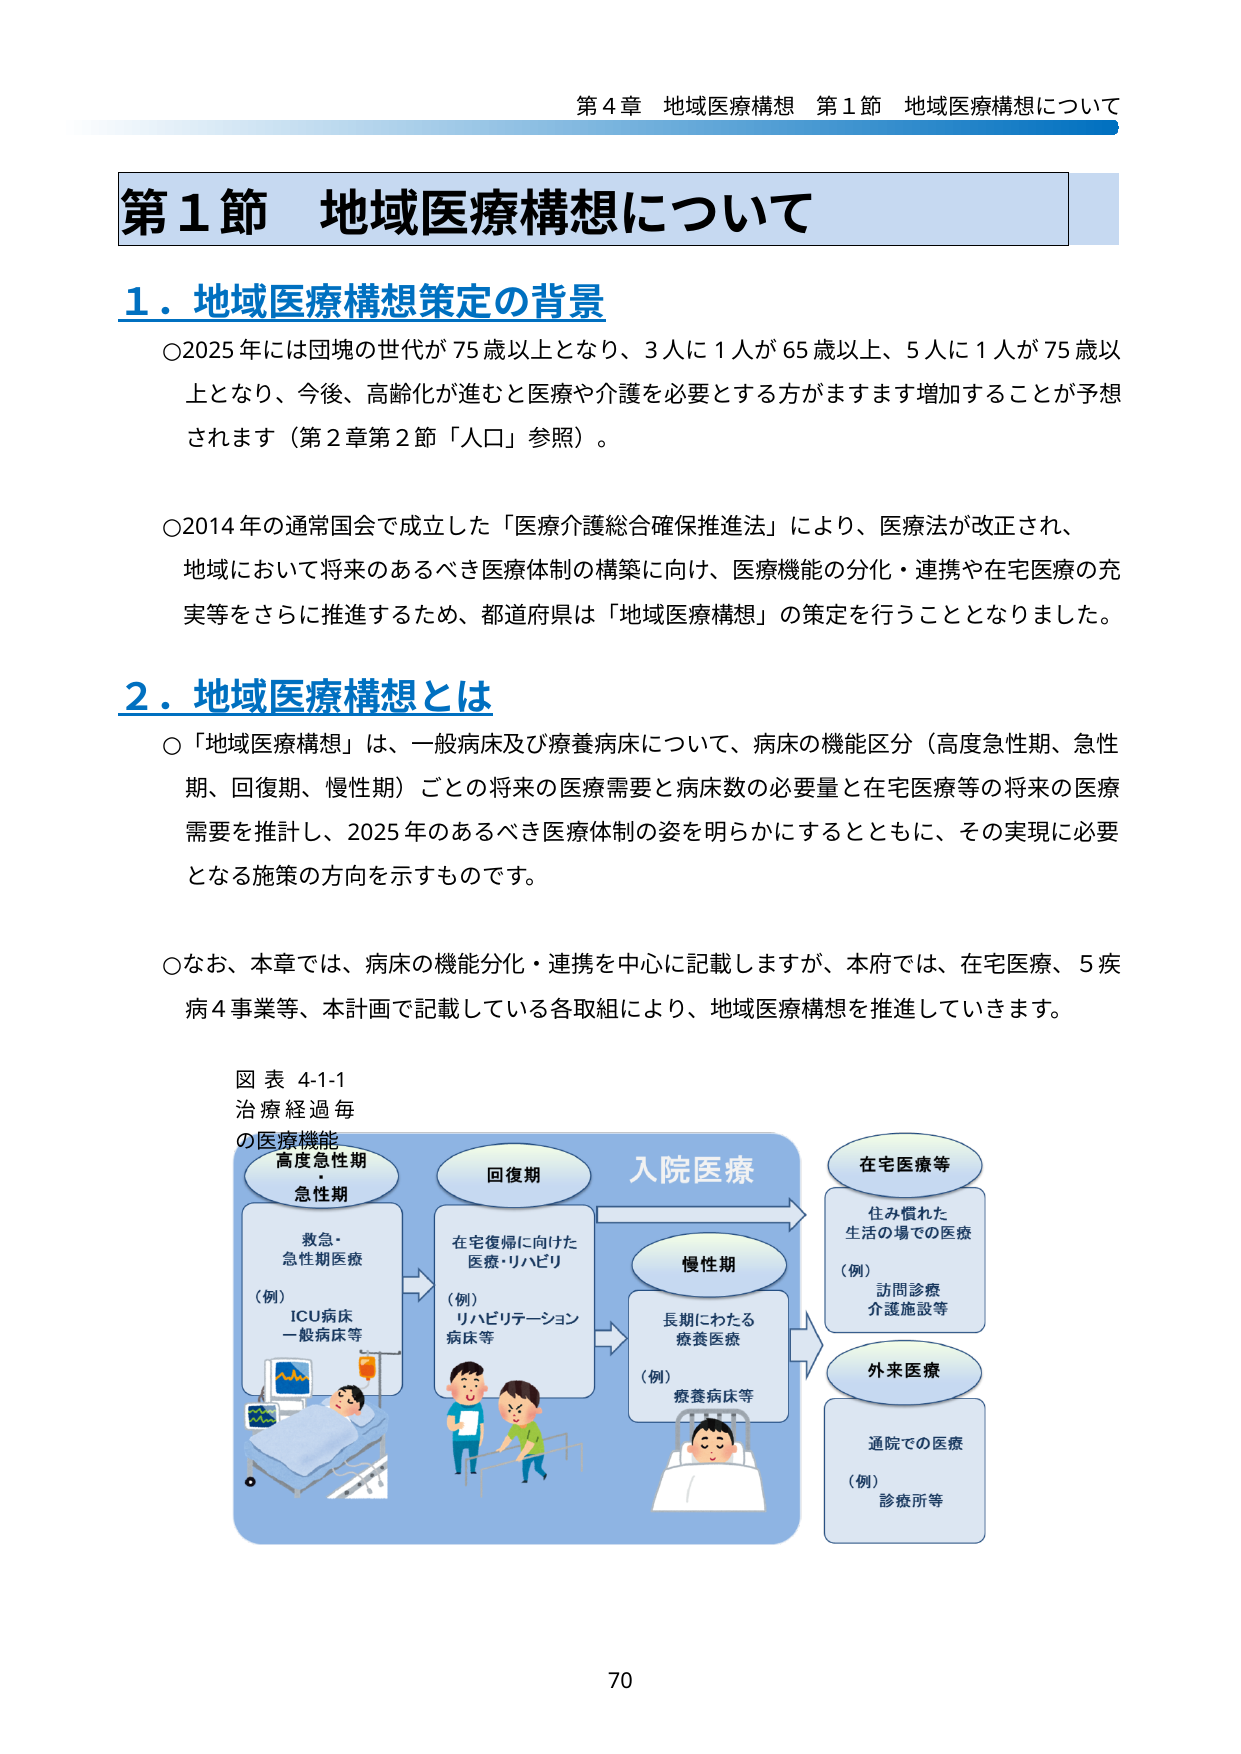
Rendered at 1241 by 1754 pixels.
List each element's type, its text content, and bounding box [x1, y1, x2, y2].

subtitle １．地域医療構想策定の背景 [118, 276, 1122, 327]
text ○2014年の通常国会で成立した「医療介護総合確保推進法」により、医療法が改正され、 [162, 503, 1122, 547]
text ○2025年には団塊の世代が75歳以上となり、3人に1人が65歳以上、5人に1人が75歳以上となり、今後、高齢化が進むと医療や介護を必要とする方がますます増加することが予想されます（第２章第２節「人口」参照）。 [162, 327, 1122, 459]
text ○なお、本章では、病床の機能分化・連携を中心に記載しますが、本府では、在宅医療、５疾病４事業等、本計画で記載している各取組により、地域医療構想を推進していきます。 [162, 941, 1122, 1029]
text ○「地域医療構想」は、一般病床及び療養病床について、病床の機能区分（高度急性期、急性期、回復期、慢性期）ごとの将来の医療需要と病床数の必要量と在宅医療等の将来の医療需要を推計し、2025年のあるべき医療体制の姿を明らかにするとともに、その実現に必要となる施策の方向を示すものです。 [162, 721, 1122, 897]
picture [232, 1130, 986, 1545]
text ２．地域医療構想とは [118, 666, 1122, 721]
subtitle 第１節 地域医療構想について [1069, 172, 1122, 246]
text 地域において将来のあるべき医療体制の構築に向け、医療機能の分化・連携や在宅医療の充実等をさらに推進するため、都道府県は「地域医療構想」の策定を行うこととなりました。 [184, 547, 1122, 635]
